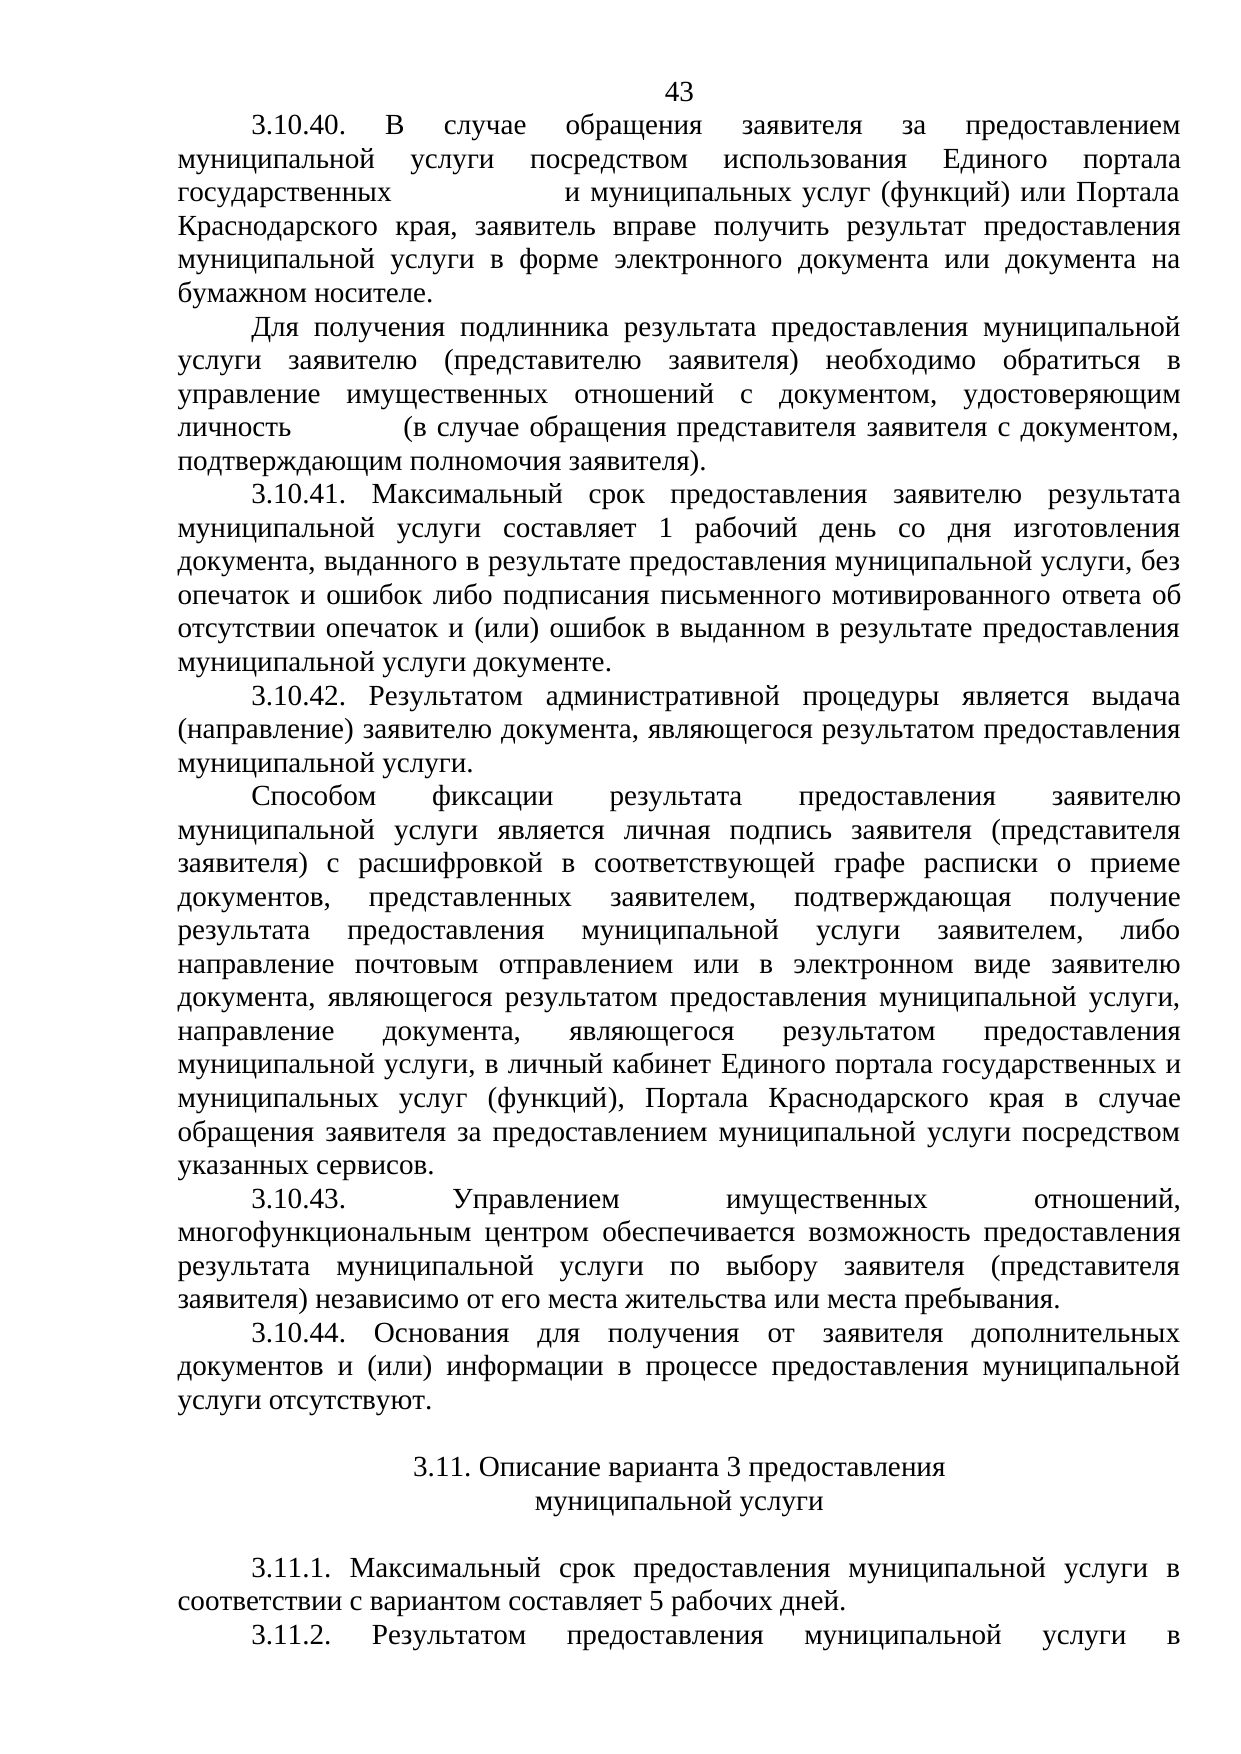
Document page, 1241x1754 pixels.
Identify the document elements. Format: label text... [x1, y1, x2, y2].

text 3.10.43. Управлением имущественных отношений, многофункциональным центром обеспечивается возможность предоставления результата муниципальной услуги по выбору заявителя (представителя заявителя) независимо от его места жительства или места пребывания. [177, 1181, 1181, 1315]
text 3.10.42. Результатом административной процедуры является выдача (направление) заявителю документа, являющегося результатом предоставления муниципальной услуги. [177, 678, 1181, 778]
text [177, 1617, 1181, 1650]
text 3.11.1. Максимальный срок предоставления муниципальной услуги в соответствии с вариантом составляет 5 рабочих дней. [177, 1550, 1181, 1617]
text муниципальной услуги [177, 1483, 1181, 1516]
text Способом фиксации результата предоставления заявителю муниципальной услуги является личная подпись заявителя (представителя заявителя) с расшифровкой в соответствующей графе расписки о приеме документов, представленных заявителем, подтверждающая получение результата предоставления муниципальной услуги заявителем, либо направление почтовым отправлением или в электронном виде заявителю документа, являющегося результатом предоставления муниципальной услуги, направление документа, являющегося результатом предоставления муниципальной услуги, в личный кабинет Единого портала государственных и муниципальных услуг (функций), Портала Краснодарского края в случае обращения заявителя за предоставлением муниципальной услуги посредством указанных сервисов. [177, 778, 1181, 1181]
text 3.10.40. В случае обращения заявителя за предоставлением муниципальной услуги посредством использования Единого портала государственных и муниципальных услуг (функций) или Портала Краснодарского края, заявитель вправе получить результат предоставления муниципальной услуги в форме электронного документа или документа на бумажном носителе. [177, 107, 1181, 309]
text 3.10.44. Основания для получения от заявителя дополнительных документов и (или) информации в процессе предоставления муниципальной услуги отсутствуют. [177, 1315, 1181, 1416]
text 3.11. Описание варианта 3 предоставления [177, 1449, 1181, 1483]
text 3.10.41. Максимальный срок предоставления заявителю результата муниципальной услуги составляет 1 рабочий день со дня изготовления документа, выданного в результате предоставления муниципальной услуги, без опечаток и ошибок либо подписания письменного мотивированного ответа об отсутствии опечаток и (или) ошибок в выданном в результате предоставления муниципальной услуги документе. [177, 476, 1181, 678]
text Для получения подлинника результата предоставления муниципальной услуги заявителю (представителю заявителя) необходимо обратиться в управление имущественных отношений с документом, удостоверяющим личность (в случае обращения представителя заявителя с документом, подтверждающим полномочия заявителя). [177, 309, 1181, 476]
